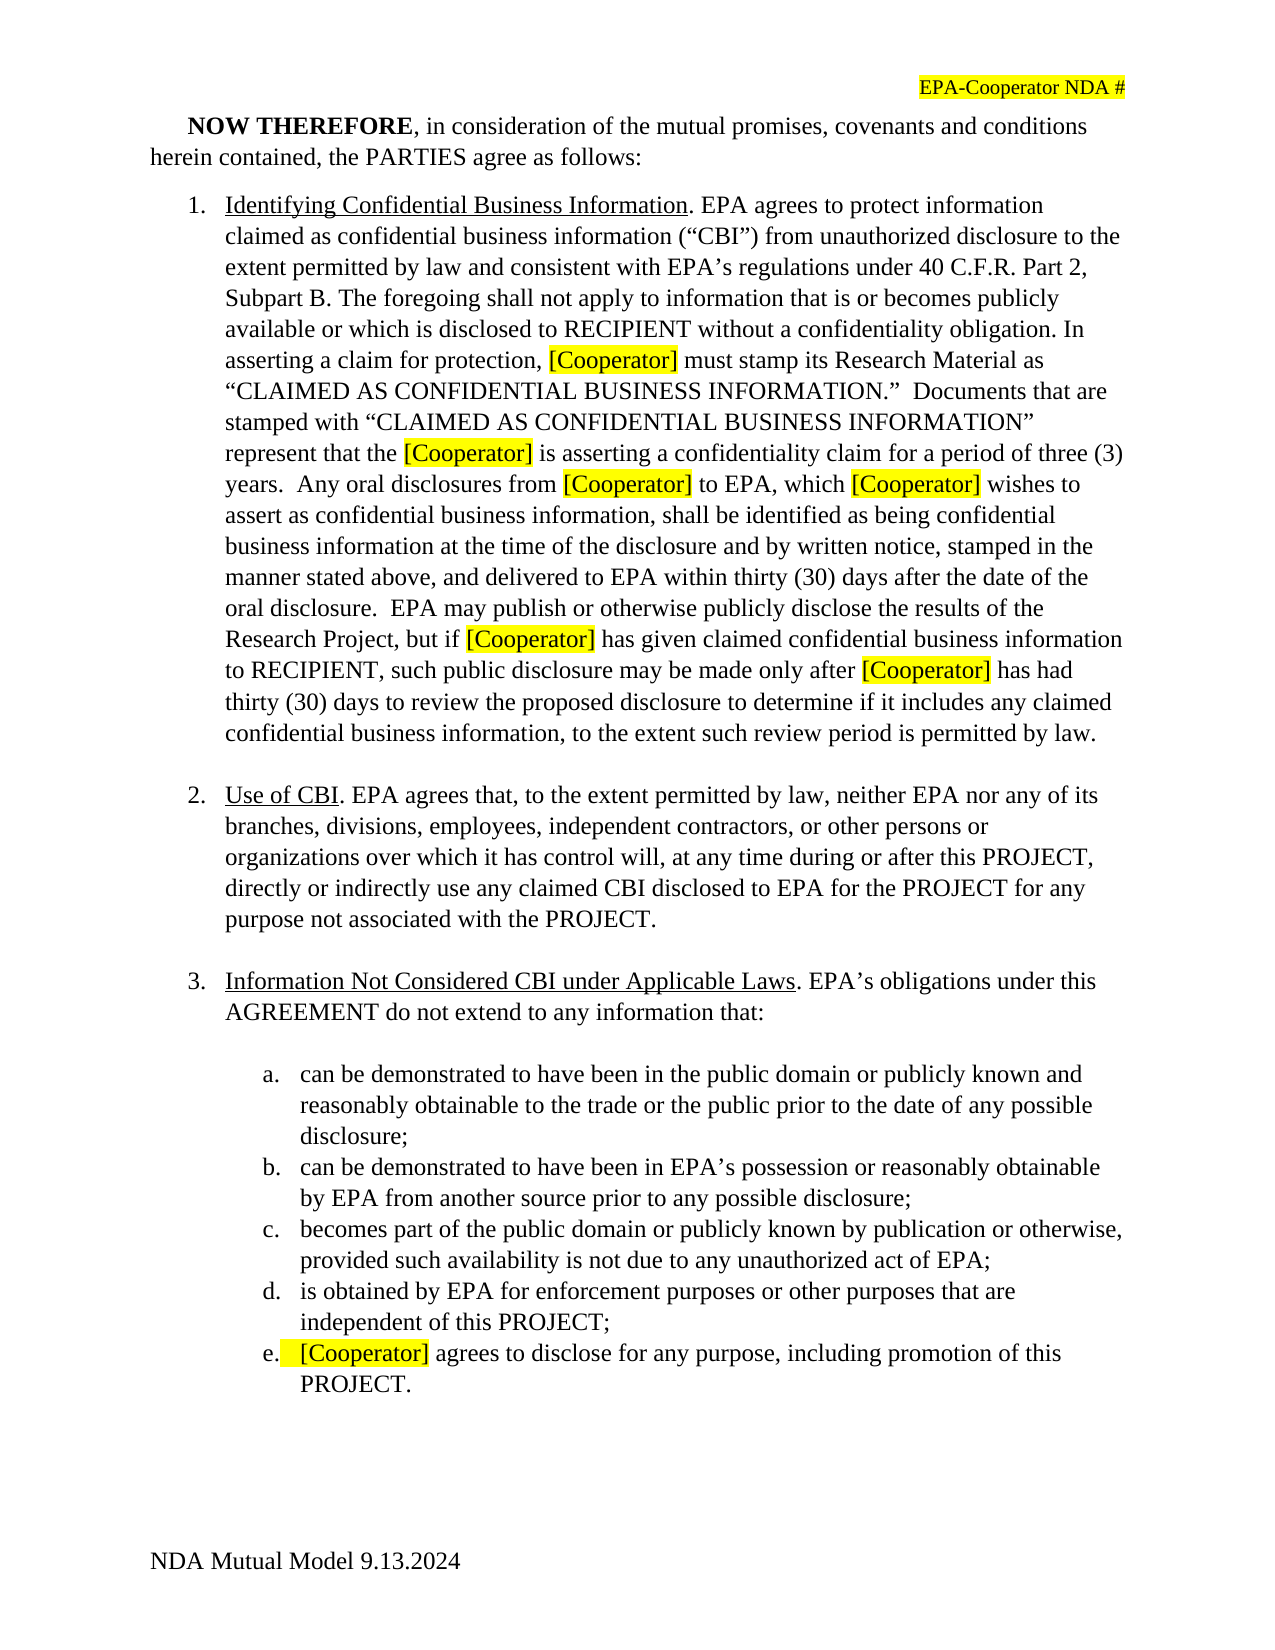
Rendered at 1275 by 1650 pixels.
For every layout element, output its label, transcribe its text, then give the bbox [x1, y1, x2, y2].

list Information Not Considered CBI under Applicable Laws. EPA’s obligations under this AGREEMENT do not extend to any information that: [187, 966, 1125, 1026]
list is obtained by EPA for enforcement purposes or other purposes that are independent of this PROJECT; [262, 1276, 1125, 1336]
list [Cooperator] agrees to disclose for any purpose, including promotion of this PROJECT. [262, 1338, 1125, 1398]
list Use of CBI. EPA agrees that, to the extent permitted by law, neither EPA nor any of its branches, divisions, employees, independent contractors, or other persons or organizations over which it has control will, at any time during or after this PROJECT, directly or indirectly use any claimed CBI disclosed to EPA for the PROJECT for any purpose not associated with the PROJECT. [187, 780, 1125, 933]
list can be demonstrated to have been in the public domain or publicly known and reasonably obtainable to the trade or the public prior to the date of any possible disclosure; [262, 1059, 1125, 1150]
text NOW THEREFORE, in consideration of the mutual promises, covenants and conditions herein contained, the PARTIES agree as follows: [150, 111, 1125, 171]
list becomes part of the public domain or publicly known by publication or otherwise, provided such availability is not due to any unauthorized act of EPA; [262, 1214, 1125, 1274]
list Identifying Confidential Business Information. EPA agrees to protect information claimed as confidential business information (“CBI”) from unauthorized disclosure to the extent permitted by law and consistent with EPA’s regulations under 40 C.F.R. Part 2, Subpart B. The foregoing shall not apply to information that is or becomes publicly available or which is disclosed to RECIPIENT without a confidentiality obligation. In asserting a claim for protection, [Cooperator] must stamp its Research Material as “CLAIMED AS CONFIDENTIAL BUSINESS INFORMATION.” Documents that are stamped with “CLAIMED AS CONFIDENTIAL BUSINESS INFORMATION” represent that the [Cooperator] is asserting a confidentiality claim for a period of three (3) years. Any oral disclosures from [Cooperator] to EPA, which [Cooperator] wishes to assert as confidential business information, shall be identified as being confidential business information at the time of the disclosure and by written notice, stamped in the manner stated above, and delivered to EPA within thirty (30) days after the date of the oral disclosure. EPA may publish or otherwise publicly disclose the results of the Research Project, but if [Cooperator] has given claimed confidential business information to RECIPIENT, such public disclosure may be made only after [Cooperator] has had thirty (30) days to review the proposed disclosure to determine if it includes any claimed confidential business information, to the extent such review period is permitted by law. [187, 190, 1125, 746]
list can be demonstrated to have been in EPA’s possession or reasonably obtainable by EPA from another source prior to any possible disclosure; [262, 1152, 1125, 1212]
